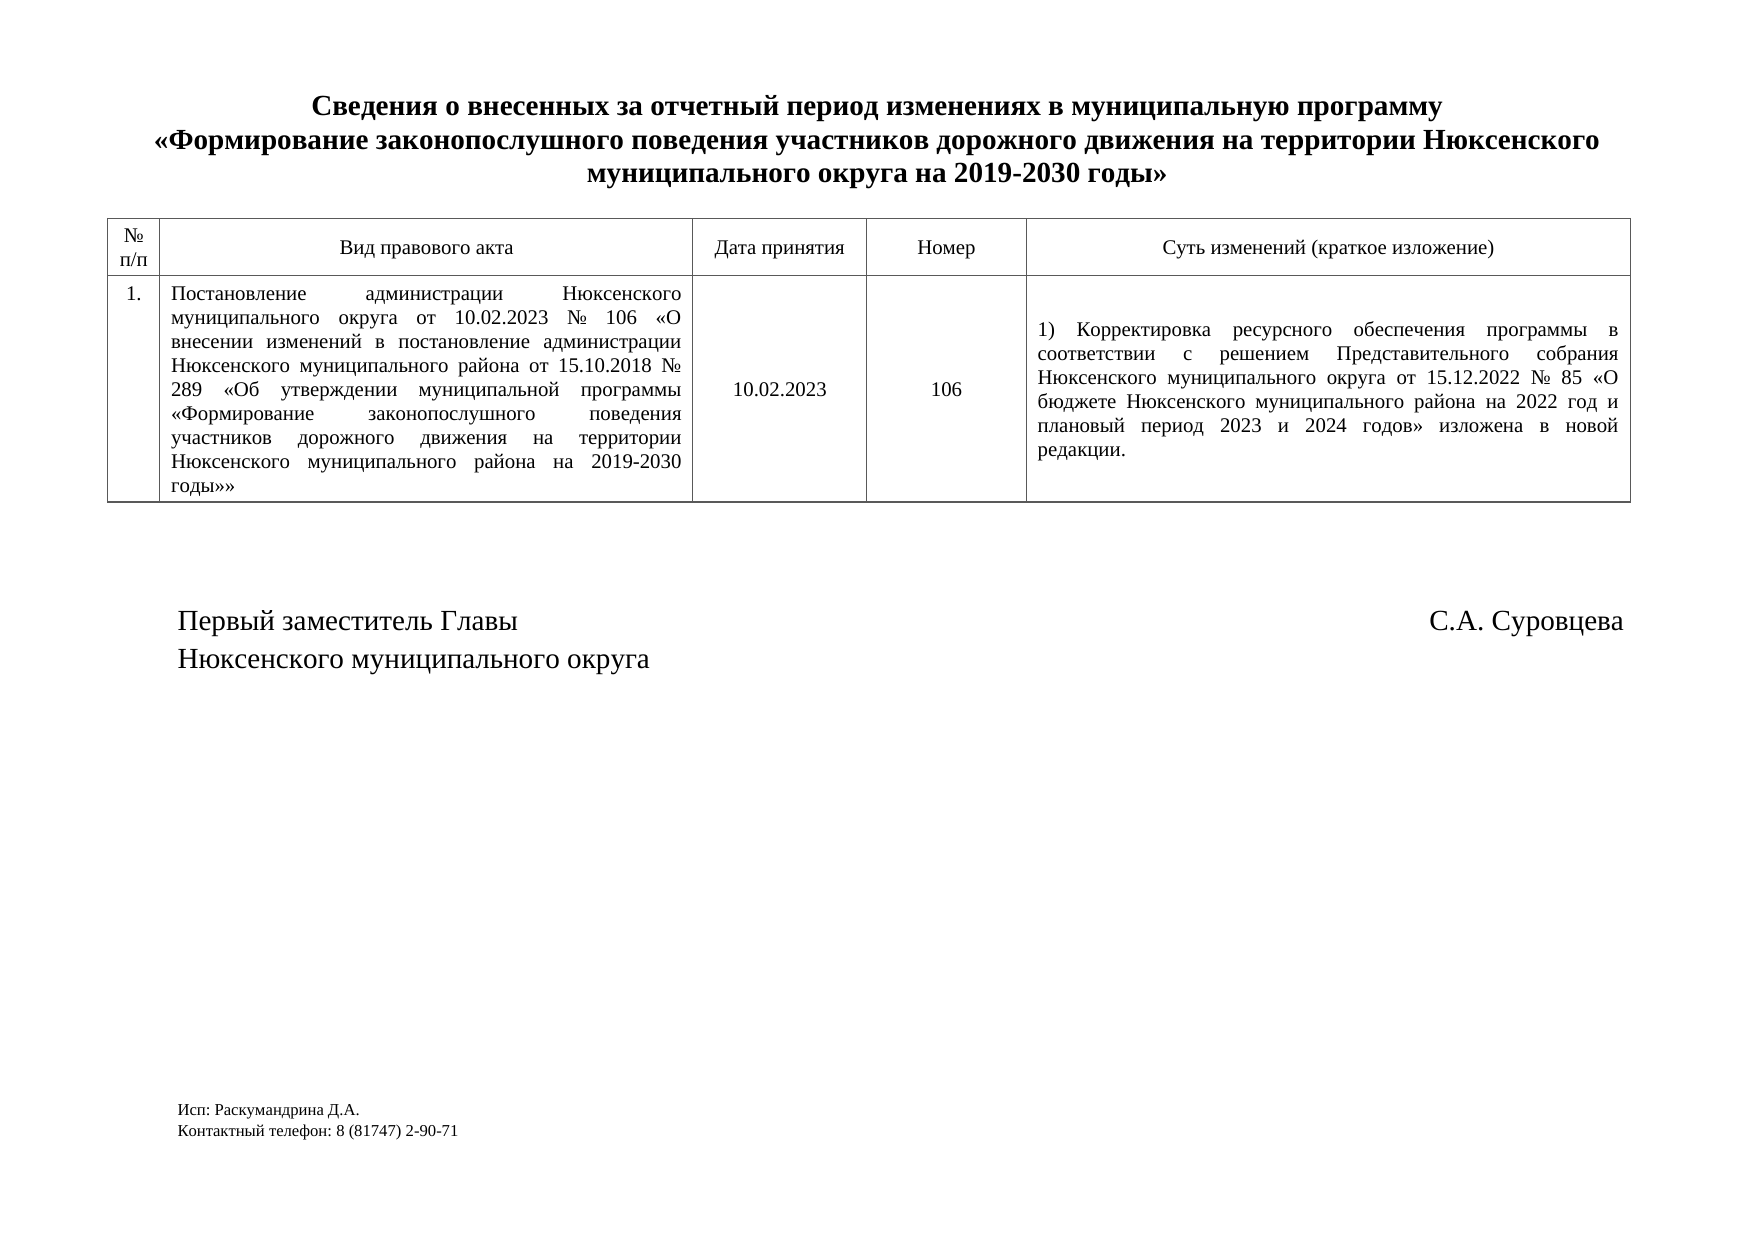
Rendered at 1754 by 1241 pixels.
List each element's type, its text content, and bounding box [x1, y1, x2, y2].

table_cell 10.02.2023 [693, 276, 866, 501]
text Сведения о внесенных за отчетный период изменениях в муниципальную программу [118, 88, 1636, 122]
text «Формирование законопослушного поведения участников дорожного движения на территории Нюксенского муниципального округа на 2019-2030 годы» [118, 122, 1636, 189]
table_header Суть изменений (краткое изложение) [1027, 219, 1630, 275]
text Контактный телефон: 8 (81747) 2-90-71 [118, 1121, 1636, 1140]
text Первый заместитель Главы С.А. Суровцева [118, 603, 1636, 637]
table_header Вид правового акта [160, 219, 692, 275]
table_cell Постановление администрации Нюксенского муниципального округа от 10.02.2023 № 106 «О внесении изменений в постановление администрации Нюксенского муниципального района от 15.10.2018 № 289 «Об утверждении муниципальной программы «Формирование законопослушного поведения участников дорожного движения на территории Нюксенского муниципального района на 2019-2030 годы»» [160, 276, 692, 501]
text Нюксенского муниципального округа [118, 642, 1636, 675]
table_header Дата принятия [693, 219, 866, 275]
table_cell 106 [867, 276, 1026, 501]
table_header № п/п [108, 219, 159, 275]
table_cell 1) Корректировка ресурсного обеспечения программы в соответствии с решением Представительного собрания Нюксенского муниципального округа от 15.12.2022 № 85 «О бюджете Нюксенского муниципального района на 2022 год и плановый период 2023 и 2024 годов» изложена в новой редакции. [1027, 276, 1630, 501]
table_cell 1. [108, 276, 159, 501]
text Исп: Раскумандрина Д.А. [118, 1099, 1636, 1118]
table_header Номер [867, 219, 1026, 275]
